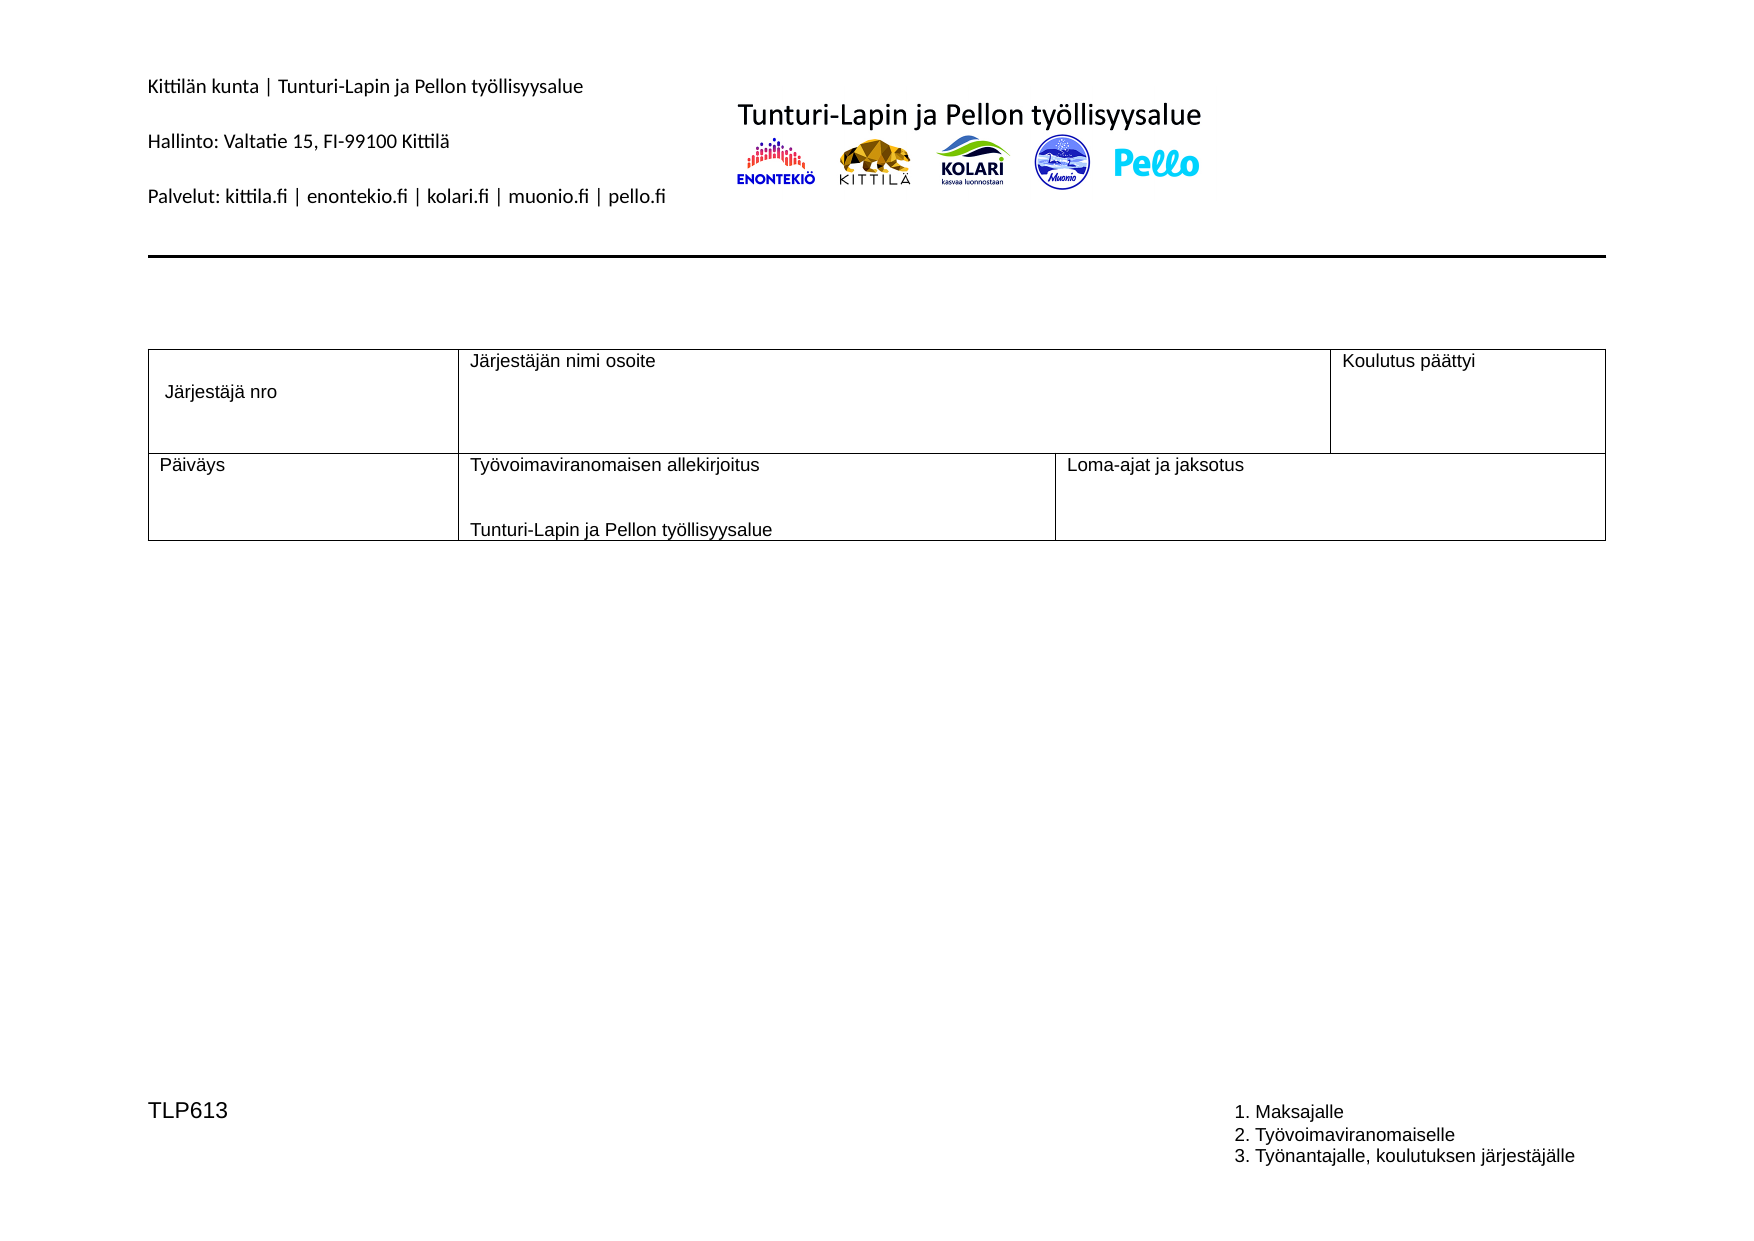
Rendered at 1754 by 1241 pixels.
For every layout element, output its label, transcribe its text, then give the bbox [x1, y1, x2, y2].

picture [721, 86, 1217, 201]
table_cell Loma-ajat ja jaksotus [1056, 454, 1605, 540]
table_cell Järjestäjän nimi osoite [459, 350, 1330, 453]
table_cell Koulutus päättyi [1331, 350, 1605, 453]
table_cell Työvoimaviranomaisen allekirjoitus Tunturi-Lapin ja Pellon työllisyysalue [459, 454, 1055, 540]
table_cell Järjestäjä nro [149, 350, 458, 453]
table_cell Päiväys [149, 454, 458, 540]
